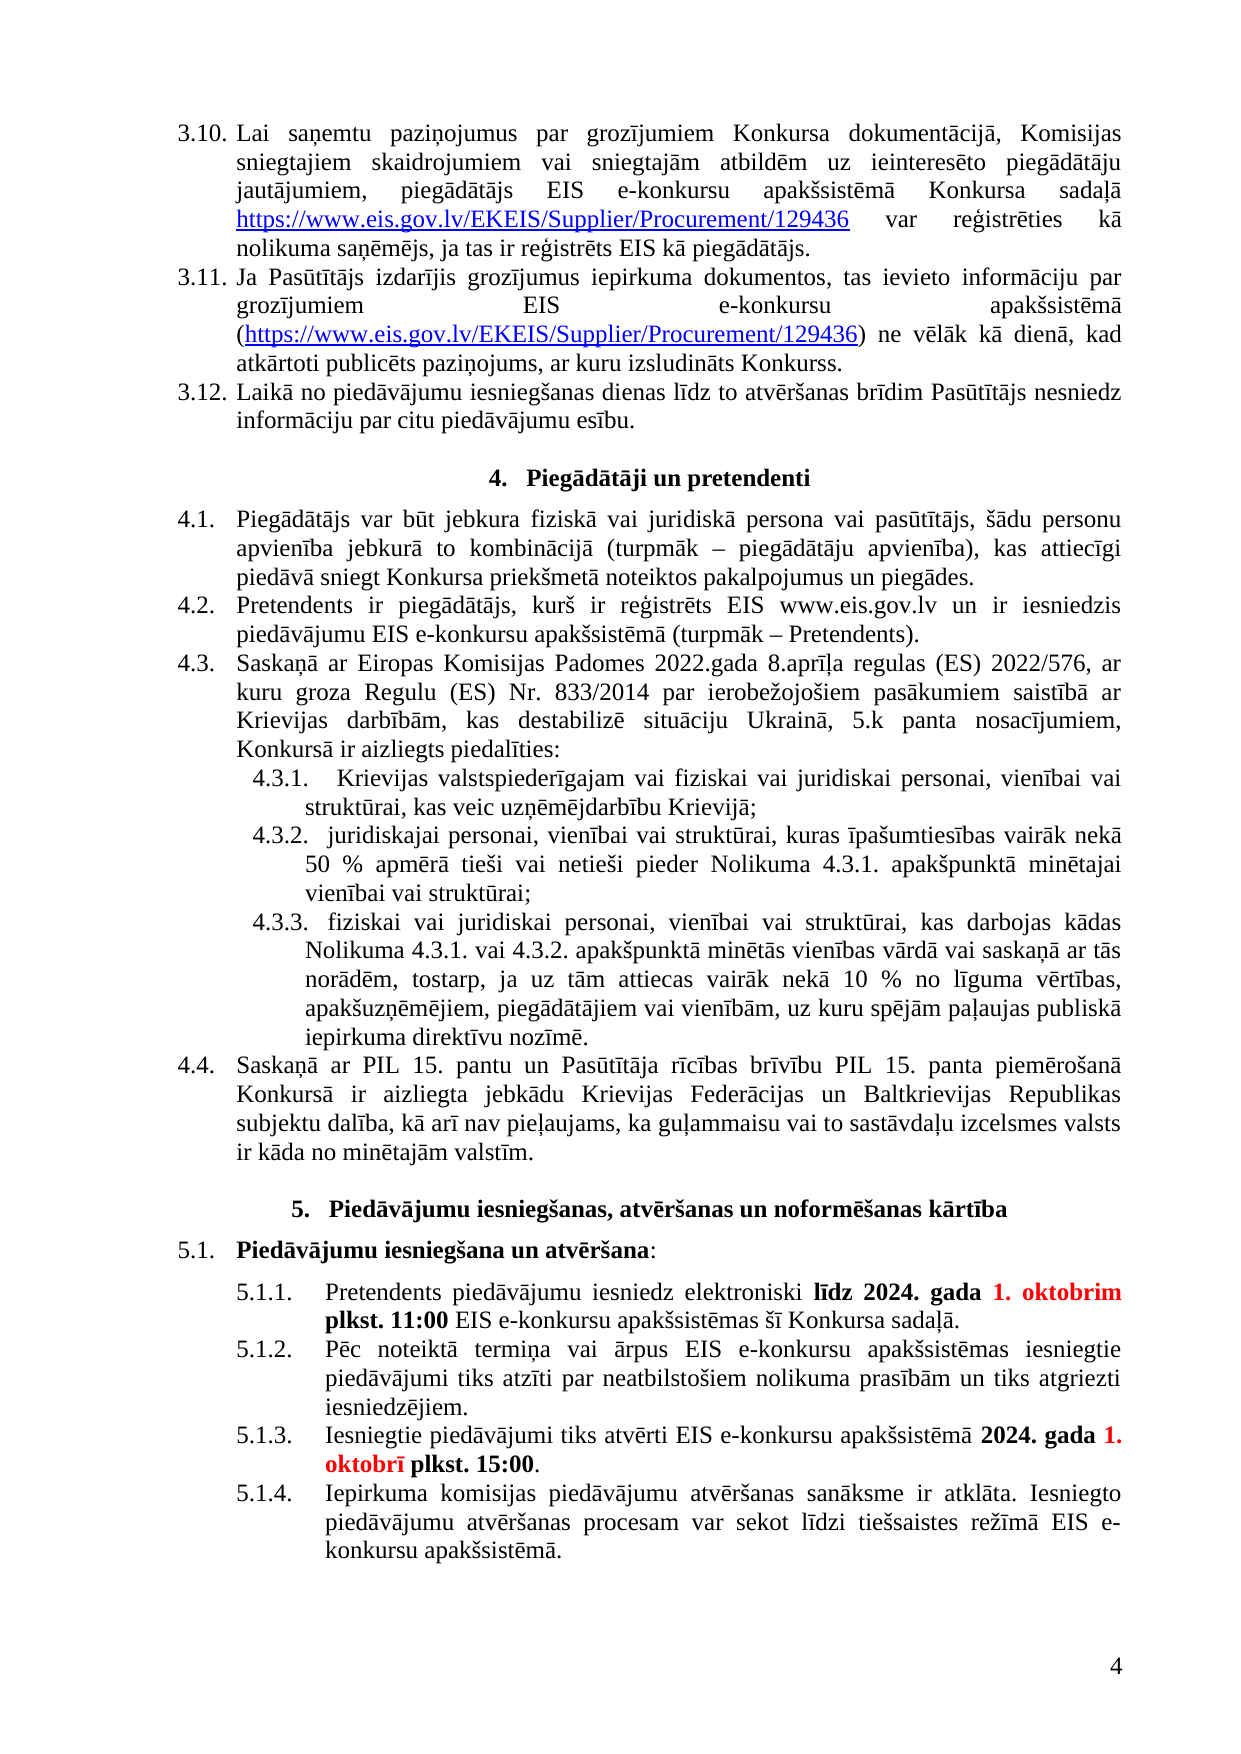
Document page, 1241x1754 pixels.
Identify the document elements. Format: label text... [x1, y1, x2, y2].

list Lai saņemtu paziņojumus par grozījumiem Konkursa dokumentācijā, Komisijas sniegtajiem skaidrojumiem vai sniegtajām atbildēm uz ieinteresēto piegādātāju jautājumiem, piegādātājs EIS e-konkursu apakšsistēmā Konkursa sadaļā https://www.eis.gov.lv/EKEIS/Supplier/Procurement/129436 var reģistrēties kā nolikuma saņēmējs, ja tas ir reģistrēts EIS kā piegādātājs. [177, 118, 1122, 262]
list Iesniegtie piedāvājumi tiks atvērti EIS e-konkursu apakšsistēmā 2024. gada 1. oktobrī plkst. 15:00. [236, 1421, 1122, 1478]
list juridiskajai personai, vienībai vai struktūrai, kuras īpašumtiesības vairāk nekā 50 % apmērā tieši vai netieši pieder Nolikuma 4.3.1. apakšpunktā minētajai vienībai vai struktūrai; [252, 821, 1122, 907]
list Saskaņā ar Eiropas Komisijas Padomes 2022.gada 8.aprīļa regulas (ES) 2022/576, ar kuru groza Regulu (ES) Nr. 833/2014 par ierobežojošiem pasākumiem saistībā ar Krievijas darbībām, kas destabilizē situāciju Ukrainā, 5.k panta nosacījumiem, Konkursā ir aizliegts piedalīties: [177, 648, 1122, 763]
list fiziskai vai juridiskai personai, vienībai vai struktūrai, kas darbojas kādas Nolikuma 4.3.1. vai 4.3.2. apakšpunktā minētās vienības vārdā vai saskaņā ar tās norādēm, tostarp, ja uz tām attiecas vairāk nekā 10 % no līguma vērtības, apakšuzņēmējiem, piegādātājiem vai vienībām, uz kuru spējām paļaujas publiskā iepirkuma direktīvu nozīmē. [252, 907, 1122, 1051]
list Piedāvājumu iesniegšana un atvēršana: [177, 1236, 1122, 1264]
list Saskaņā ar PIL 15. pantu un Pasūtītāja rīcības brīvību PIL 15. panta piemērošanā Konkursā ir aizliegta jebkādu Krievijas Federācijas un Baltkrievijas Republikas subjektu dalība, kā arī nav pieļaujams, ka guļammaisu vai to sastāvdaļu izcelsmes valsts ir kāda no minētajām valstīm. [177, 1051, 1122, 1166]
list Laikā no piedāvājumu iesniegšanas dienas līdz to atvēršanas brīdim Pasūtītājs nesniedz informāciju par citu piedāvājumu esību. [177, 377, 1122, 434]
list Piegādātājs var būt jebkura fiziskā vai juridiskā persona vai pasūtītājs, šādu personu apvienība jebkurā to kombinācijā (turpmāk – piegādātāju apvienība), kas attiecīgi piedāvā sniegt Konkursa priekšmetā noteiktos pakalpojumus un piegādes. [177, 504, 1122, 591]
list Ja Pasūtītājs izdarījis grozījumus iepirkuma dokumentos, tas ievieto informāciju par grozījumiem EIS e-konkursu apakšsistēmā (https://www.eis.gov.lv/EKEIS/Supplier/Procurement/129436) ne vēlāk kā dienā, kad atkārtoti publicēts paziņojums, ar kuru izsludināts Konkurss. [177, 262, 1122, 377]
list Pēc noteiktā termiņa vai ārpus EIS e-konkursu apakšsistēmas iesniegtie piedāvājumi tiks atzīti par neatbilstošiem nolikuma prasībām un tiks atgriezti iesniedzējiem. [236, 1334, 1122, 1421]
list Iepirkuma komisijas piedāvājumu atvēršanas sanāksme ir atklāta. Iesniegto piedāvājumu atvēršanas procesam var sekot līdzi tiešsaistes režīmā EIS e-konkursu apakšsistēmā. [236, 1478, 1122, 1564]
list Pretendents ir piegādātājs, kurš ir reģistrēts EIS www.eis.gov.lv un ir iesniedzis piedāvājumu EIS e-konkursu apakšsistēmā (turpmāk – Pretendents). [177, 591, 1122, 648]
list Krievijas valstspiederīgajam vai fiziskai vai juridiskai personai, vienībai vai struktūrai, kas veic uzņēmējdarbību Krievijā; [252, 763, 1122, 821]
list Pretendents piedāvājumu iesniedz elektroniski līdz 2024. gada 1. oktobrim plkst. 11:00 EIS e-konkursu apakšsistēmas šī Konkursa sadaļā. [236, 1277, 1122, 1334]
subtitle Piegādātāji un pretendenti [177, 463, 1122, 492]
subtitle Piedāvājumu iesniegšanas, atvēršanas un noformēšanas kārtība [177, 1194, 1122, 1223]
